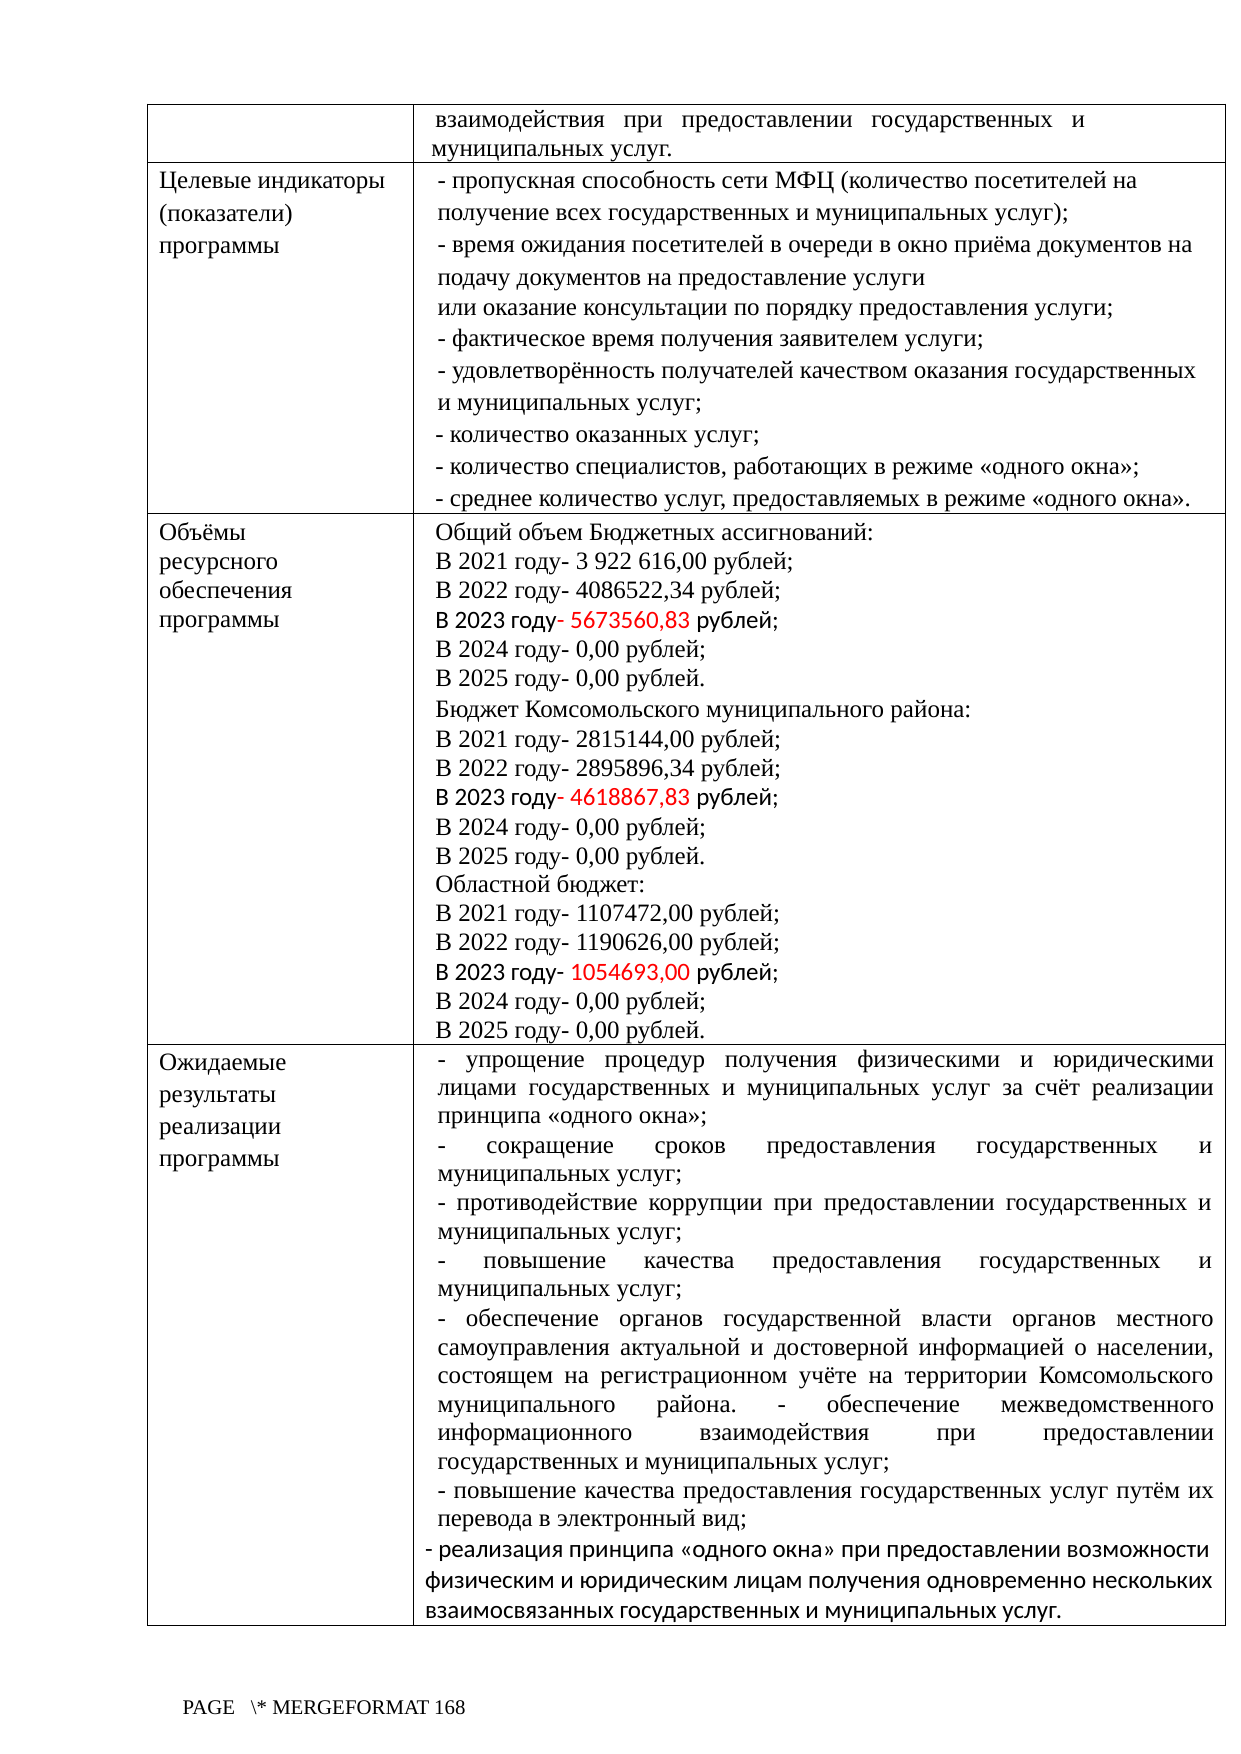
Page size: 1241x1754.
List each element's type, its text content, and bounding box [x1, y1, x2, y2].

table_cell Ожидаемые результаты реализации программы [148, 1045, 413, 1625]
table_cell - упрощение процедур получения физическими и юридическими лицами государственных и муниципальных услуг за счёт реализации принципа «одного окна»; - сокращение сроков предоставления государственных и муниципальных услуг; - противодействие коррупции при предоставлении государственных и муниципальных услуг; - повышение качества предоставления государственных и муниципальных услуг; - обеспечение органов государственной власти органов местного самоуправления актуальной и достоверной информацией о населении, состоящем на регистрационном учёте на территории Комсомольского муниципального района. - обеспечение межведомственного информационного взаимодействия при предоставлении государственных и муниципальных услуг; - повышение качества предоставления государственных услуг путём их перевода в электронный вид; - реализация принципа «одного окна» при предоставлении возможности физическим и юридическим лицам получения одновременно нескольких взаимосвязанных государственных и муниципальных услуг. [414, 1045, 1225, 1625]
table_cell Целевые индикаторы (показатели) программы [148, 163, 413, 513]
table_cell Объёмы ресурсного обеспечения программы [148, 514, 413, 1044]
table_cell Общий объем Бюджетных ассигнований: В 2021 году- 3 922 616,00 рублей; В 2022 году- 4086522,34 рублей; В 2023 году- 5673560,83 рублей; В 2024 году- 0,00 рублей; В 2025 году- 0,00 рублей. Бюджет Комсомольского муниципального района: В 2021 году- 2815144,00 рублей; В 2022 году- 2895896,34 рублей; В 2023 году- 4618867,83 рублей; В 2024 году- 0,00 рублей; В 2025 году- 0,00 рублей. Областной бюджет: В 2021 году- 1107472,00 рублей; В 2022 году- 1190626,00 рублей; В 2023 году- 1054693,00 рублей; В 2024 году- 0,00 рублей; В 2025 году- 0,00 рублей. [414, 514, 1225, 1044]
table_cell - пропускная способность сети МФЦ (количество посетителей на получение всех государственных и муниципальных услуг); - время ожидания посетителей в очереди в окно приёма документов на подачу документов на предоставление услуги или оказание консультации по порядку предоставления услуги; - фактическое время получения заявителем услуги; - удовлетворённость получателей качеством оказания государственных и муниципальных услуг; - количество оказанных услуг; - количество специалистов, работающих в режиме «одного окна»; - среднее количество услуг, предоставляемых в режиме «одного окна». [414, 163, 1225, 513]
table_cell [148, 105, 413, 162]
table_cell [414, 105, 1225, 162]
